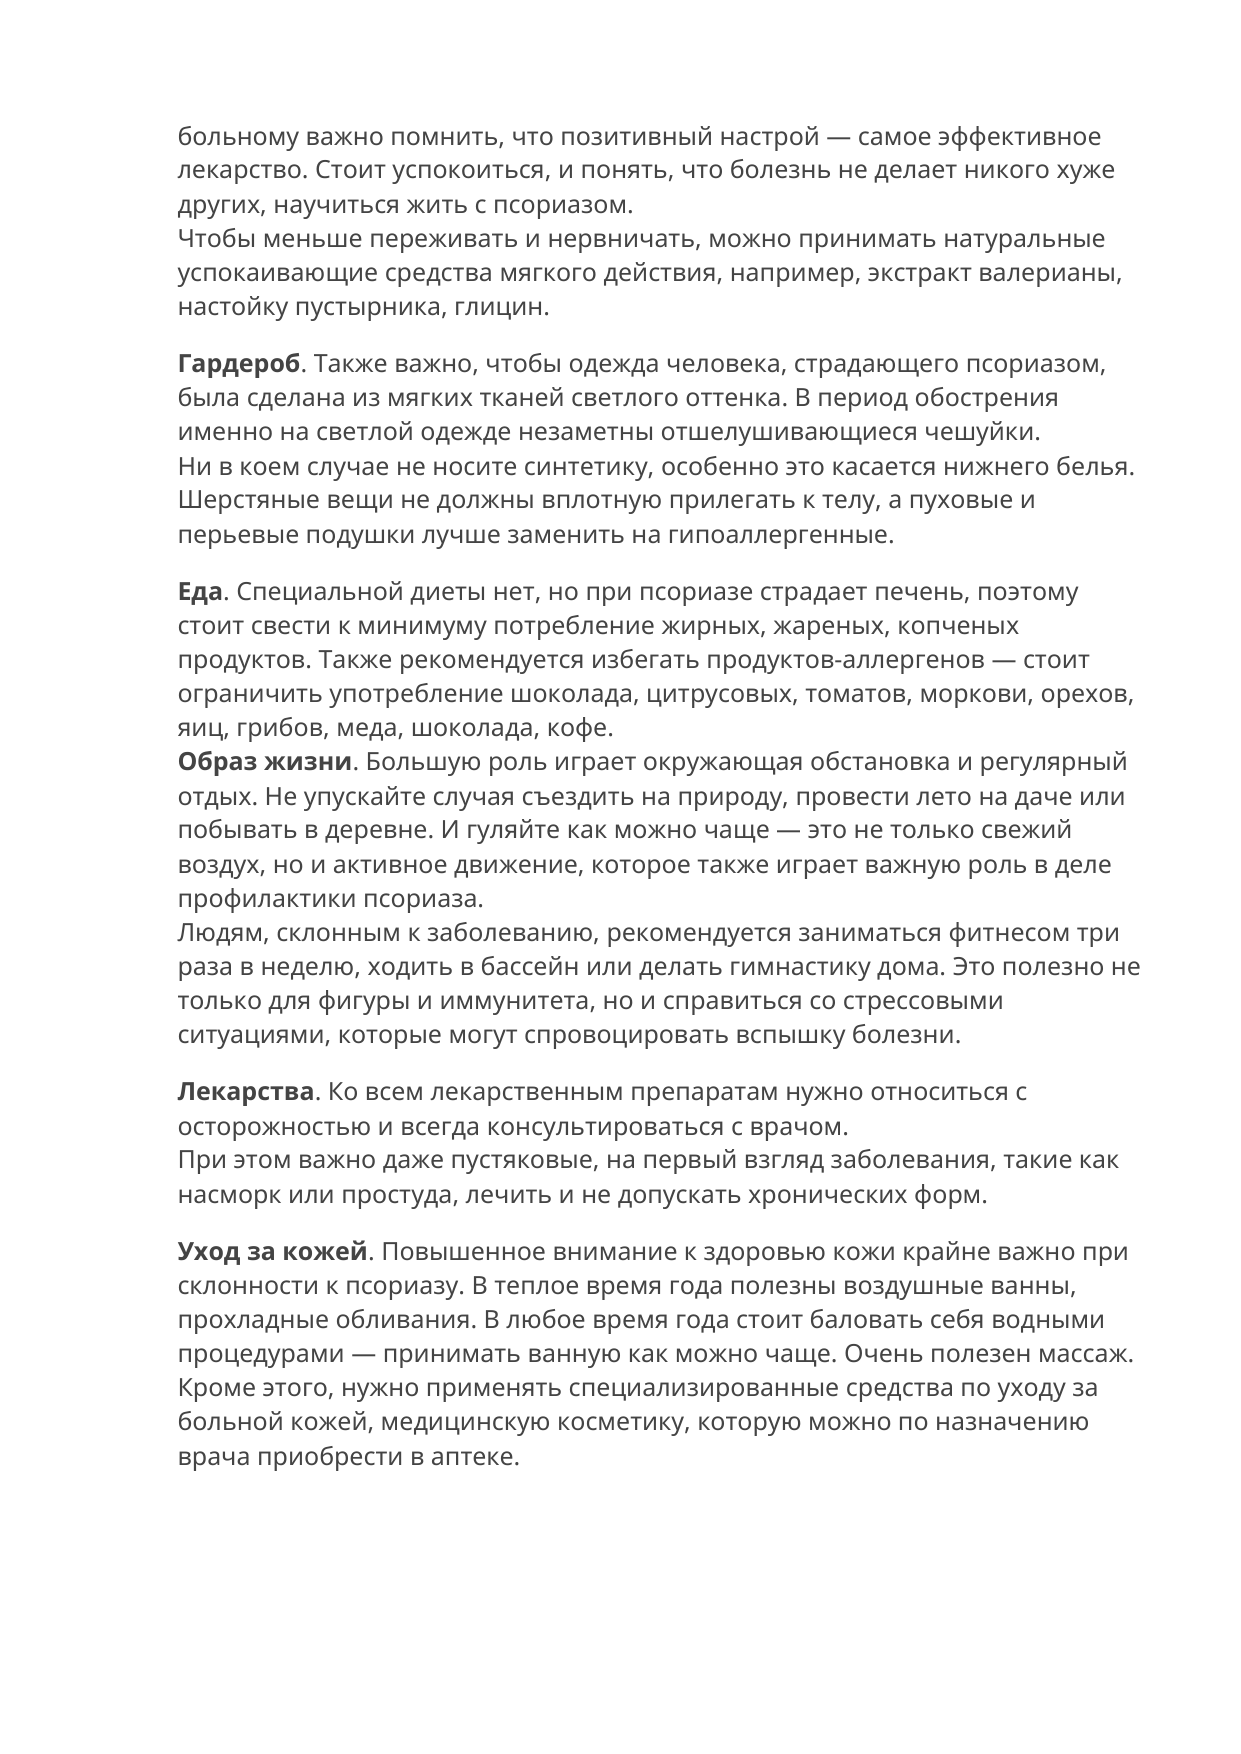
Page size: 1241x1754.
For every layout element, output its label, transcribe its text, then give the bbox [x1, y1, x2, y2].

text Чтобы меньше переживать и нервничать, можно принимать натуральные успокаивающие средства мягкого действия, например, экстракт валерианы, настойку пустырника, глицин. [177, 220, 1152, 322]
text Уход за кожей. Повышенное внимание к здоровью кожи крайне важно при склонности к псориазу. В теплое время года полезны воздушные ванны, прохладные обливания. В любое время года стоит баловать себя водными процедурами — принимать ванную как можно чаще. Очень полезен массаж. [177, 1234, 1152, 1370]
text Гардероб. Также важно, чтобы одежда человека, страдающего псориазом, была сделана из мягких тканей светлого оттенка. В период обострения именно на светлой одежде незаметны отшелушивающиеся чешуйки. [177, 346, 1152, 448]
text При этом важно даже пустяковые, на первый взгляд заболевания, такие как насморк или простуда, лечить и не допускать хронических форм. [177, 1142, 1152, 1210]
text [177, 118, 1152, 220]
text Кроме этого, нужно применять специализированные средства по уходу за больной кожей, медицинскую косметику, которую можно по назначению врача приобрести в аптеке. [177, 1370, 1152, 1472]
text Людям, склонным к заболеванию, рекомендуется заниматься фитнесом три раза в неделю, ходить в бассейн или делать гимнастику дома. Это полезно не только для фигуры и иммунитета, но и справиться со стрессовыми ситуациями, которые могут спровоцировать вспышку болезни. [177, 914, 1152, 1051]
text Ни в коем случае не носите синтетику, особенно это касается нижнего белья. Шерстяные вещи не должны вплотную прилегать к телу, а пуховые и перьевые подушки лучше заменить на гипоаллергенные. [177, 448, 1152, 550]
text Образ жизни. Большую роль играет окружающая обстановка и регулярный отдых. Не упускайте случая съездить на природу, провести лето на даче или побывать в деревне. И гуляйте как можно чаще — это не только свежий воздух, но и активное движение, которое также играет важную роль в деле профилактики псориаза. [177, 744, 1152, 914]
text Еда. Специальной диеты нет, но при псориазе страдает печень, поэтому стоит свести к минимуму потребление жирных, жареных, копченых продуктов. Также рекомендуется избегать продуктов-аллергенов — стоит ограничить употребление шоколада, цитрусовых, томатов, моркови, орехов, яиц, грибов, меда, шоколада, кофе. [177, 574, 1152, 744]
text Лекарства. Ко всем лекарственным препаратам нужно относиться с осторожностью и всегда консультироваться с врачом. [177, 1074, 1152, 1142]
